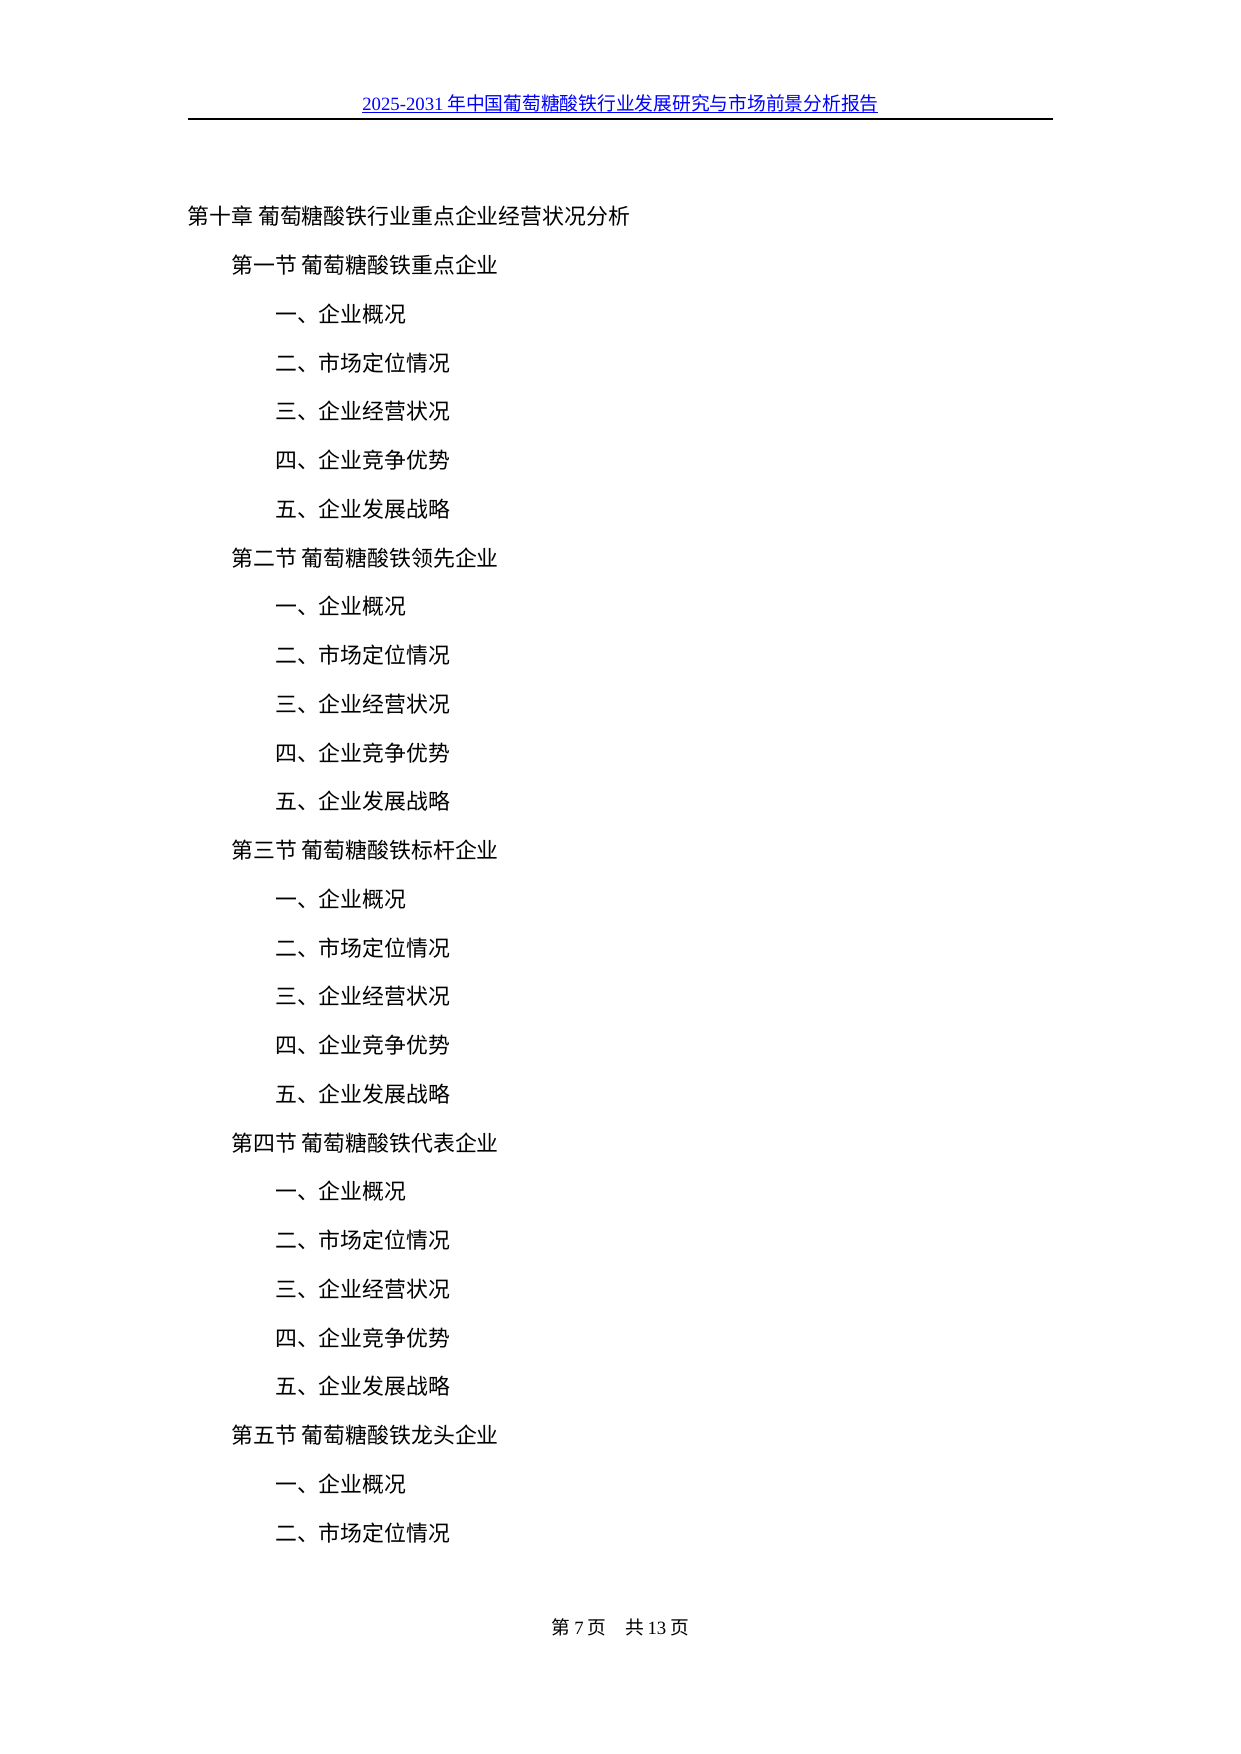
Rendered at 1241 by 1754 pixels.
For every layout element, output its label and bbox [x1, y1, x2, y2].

text [187, 150, 1053, 1548]
